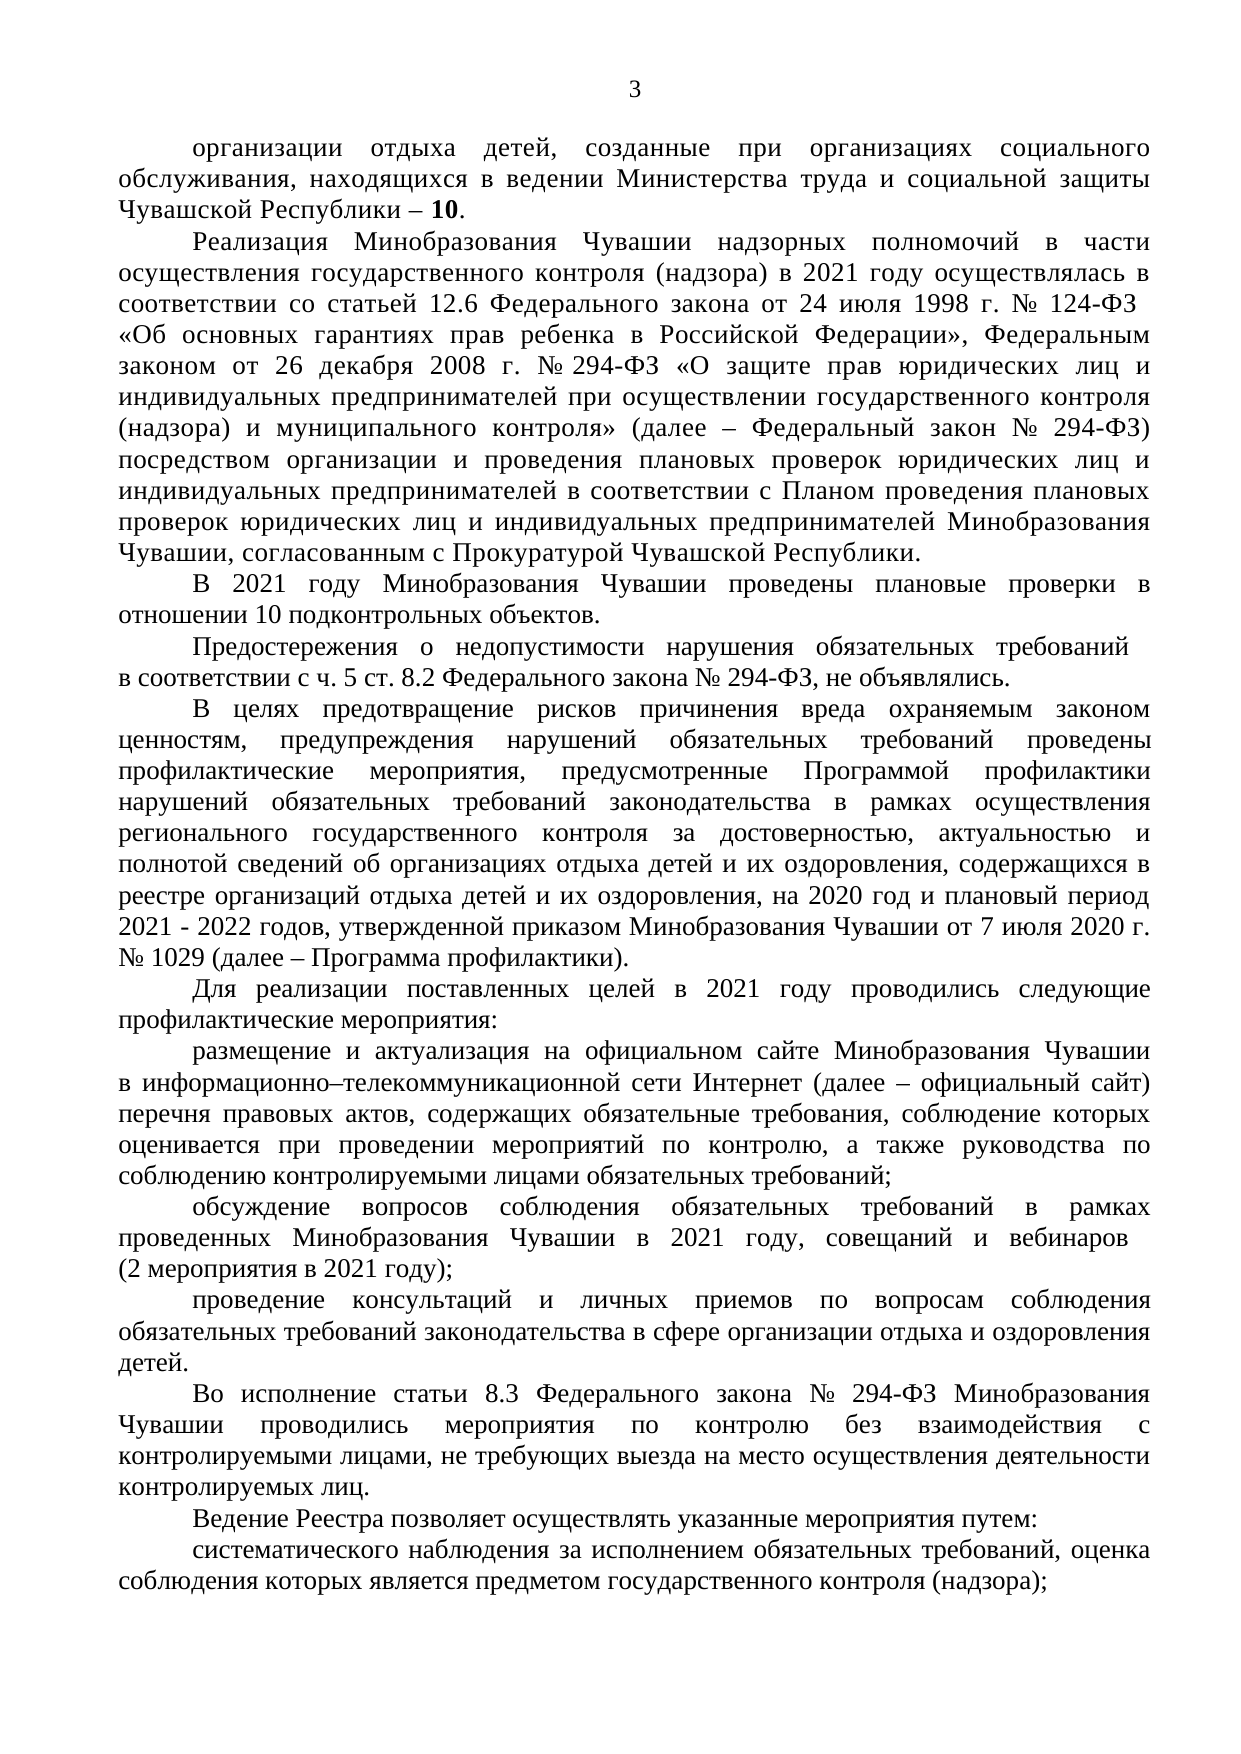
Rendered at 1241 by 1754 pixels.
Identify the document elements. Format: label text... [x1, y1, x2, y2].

text Реализация Минобразования Чувашии надзорных полномочий в части осуществления государственного контроля (надзора) в 2021 году осуществлялась в соответствии со статьей 12.6 Федерального закона от 24 июля 1998 г. № 124-ФЗ «Об основных гарантиях прав ребенка в Российской Федерации», Федеральным законом от 26 декабря 2008 г. № 294-ФЗ «О защите прав юридических лиц и индивидуальных предпринимателей при осуществлении государственного контроля (надзора) и муниципального контроля» (далее – Федеральный закон № 294-ФЗ) посредством организации и проведения плановых проверок юридических лиц и индивидуальных предпринимателей в соответствии с Планом проведения плановых проверок юридических лиц и индивидуальных предпринимателей Минобразования Чувашии, согласованным с Прокуратурой Чувашской Республики. [118, 225, 1152, 567]
text проведение консультаций и личных приемов по вопросам соблюдения обязательных требований законодательства в сфере организации отдыха и оздоровления детей. [118, 1284, 1152, 1377]
text обсуждение вопросов соблюдения обязательных требований в рамках проведенных Минобразования Чувашии в 2021 году, совещаний и вебинаров (2 мероприятия в 2021 году); [118, 1190, 1152, 1284]
text систематического наблюдения за исполнением обязательных требований, оценка соблюдения которых является предметом государственного контроля (надзора); [118, 1533, 1152, 1595]
text В целях предотвращение рисков причинения вреда охраняемым законом ценностям, предупреждения нарушений обязательных требований проведены профилактические мероприятия, предусмотренные Программой профилактики нарушений обязательных требований законодательства в рамках осуществления регионального государственного контроля за достоверностью, актуальностью и полнотой сведений об организациях отдыха детей и их оздоровления, содержащихся в реестре организаций отдыха детей и их оздоровления, на 2020 год и плановый период 2021 - 2022 годов, утвержденной приказом Минобразования Чувашии от 7 июля 2020 г. № 1029 (далее – Программа профилактики). [118, 692, 1152, 972]
text Во исполнение статьи 8.3 Федерального закона № 294-ФЗ Минобразования Чувашии проводились мероприятия по контролю без взаимодействия с контролируемыми лицами, не требующих выезда на место осуществления деятельности контролируемых лиц. [118, 1377, 1152, 1502]
text Предостережения о недопустимости нарушения обязательных требований в соответствии с ч. 5 ст. 8.2 Федерального закона № 294-ФЗ, не объявлялись. [118, 629, 1152, 692]
text Для реализации поставленных целей в 2021 году проводились следующие профилактические мероприятия: [118, 972, 1152, 1034]
text организации отдыха детей, созданные при организациях социального обслуживания, находящихся в ведении Министерства труда и социальной защиты Чувашской Республики – 10. [118, 131, 1152, 225]
text Ведение Реестра позволяет осуществлять указанные мероприятия путем: [118, 1502, 1152, 1533]
text размещение и актуализация на официальном сайте Минобразования Чувашии в информационно–телекоммуникационной сети Интернет (далее – официальный сайт) перечня правовых актов, содержащих обязательные требования, соблюдение которых оценивается при проведении мероприятий по контролю, а также руководства по соблюдению контролируемыми лицами обязательных требований; [118, 1034, 1152, 1190]
text В 2021 году Минобразования Чувашии проведены плановые проверки в отношении 10 подконтрольных объектов. [118, 567, 1152, 629]
